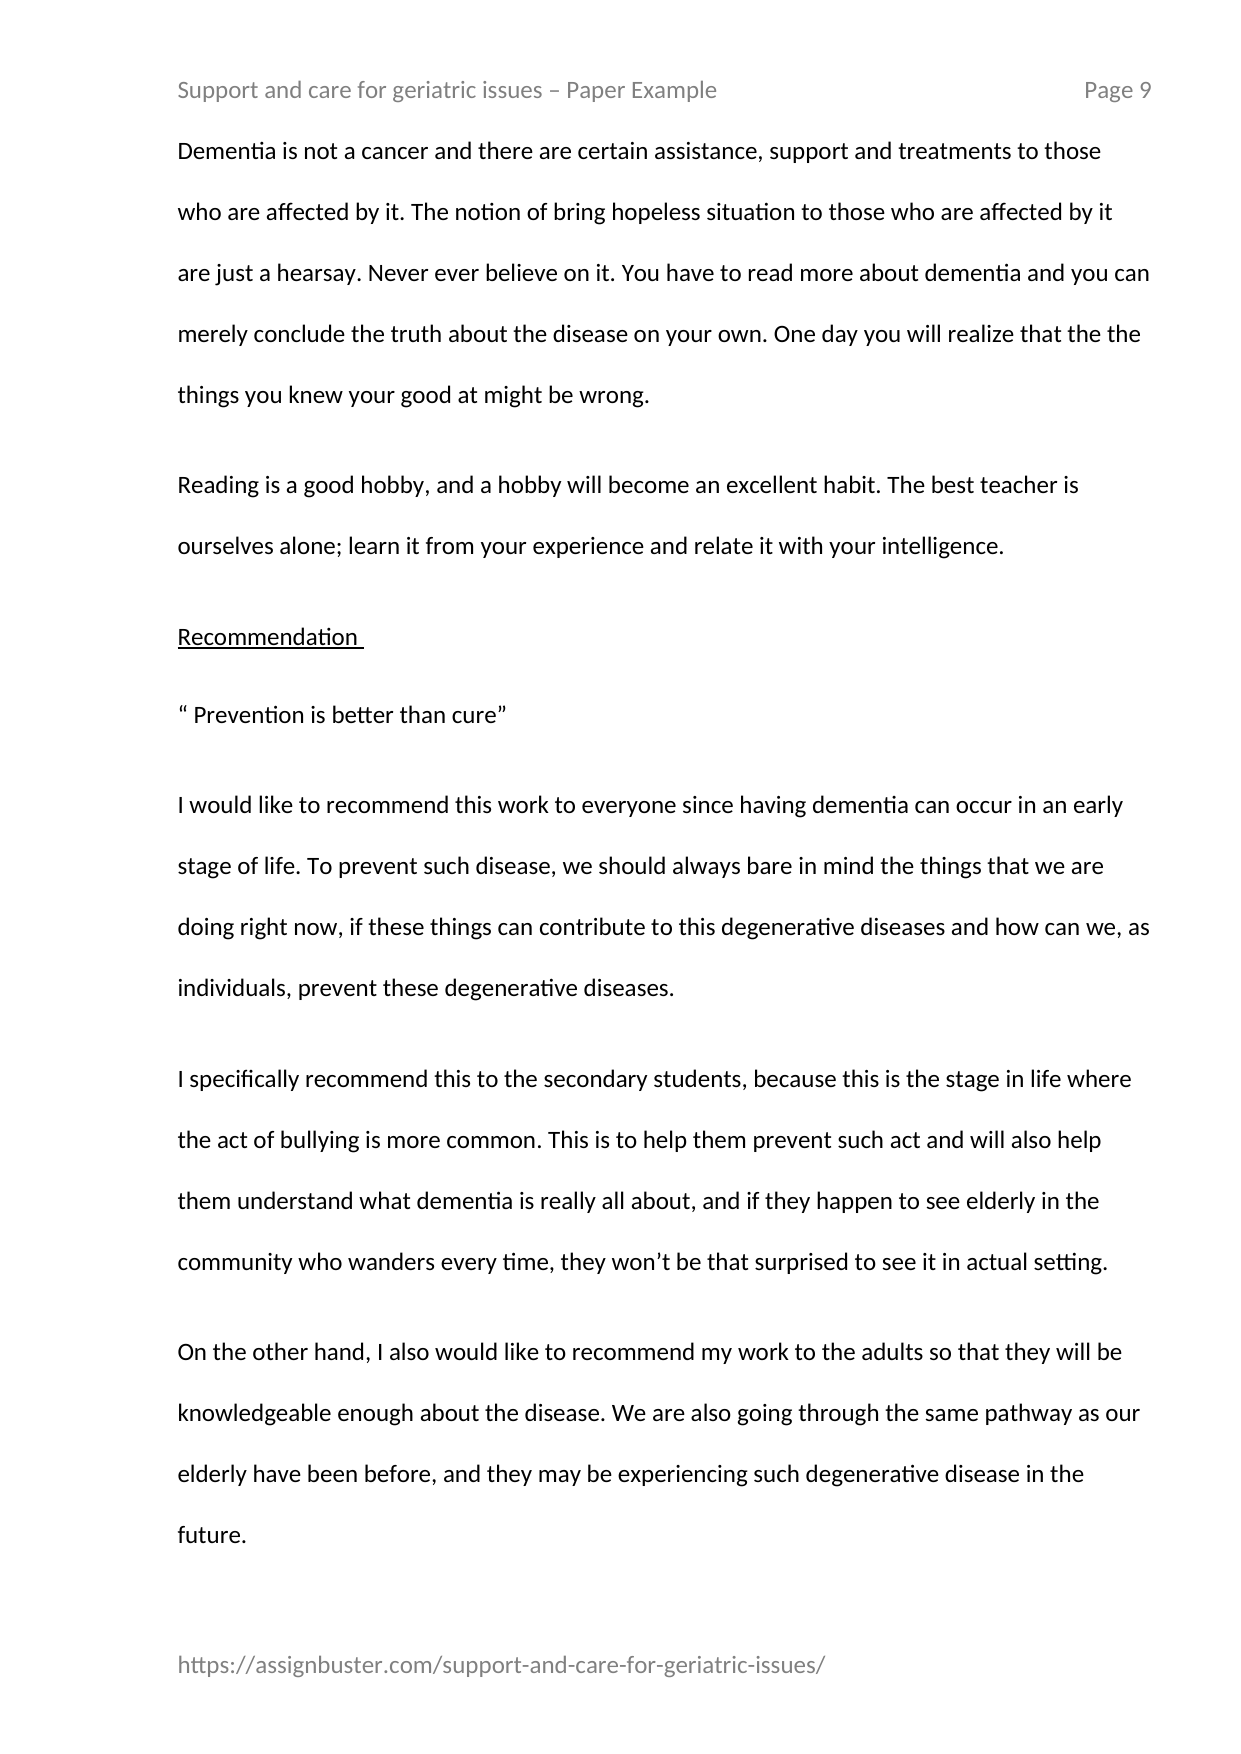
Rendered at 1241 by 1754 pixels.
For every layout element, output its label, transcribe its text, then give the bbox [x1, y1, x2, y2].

text Recommendation [177, 621, 1152, 652]
text I specifically recommend this to the secondary students, because this is the stage in life where the act of bullying is more common. This is to help them prevent such act and will also help them understand what dementia is really all about, and if they happen to see elderly in the community who wanders every time, they won’t be that surprised to see it in actual setting. [177, 1063, 1152, 1277]
text I would like to recommend this work to everyone since having dementia can occur in an early stage of life. To prevent such disease, we should always bare in mind the things that we are doing right now, if these things can contribute to this degenerative diseases and how can we, as individuals, prevent these degenerative diseases. [177, 789, 1152, 1003]
text Dementia is not a cancer and there are certain assistance, support and treatments to those who are affected by it. The notion of bring hopeless situation to those who are affected by it are just a hearsay. Never ever believe on it. You have to read more about dementia and you can merely conclude the truth about the disease on your own. One day you will realize that the the things you knew your good at might be wrong. [177, 135, 1152, 409]
text On the other hand, I also would like to recommend my work to the adults so that they will be knowledgeable enough about the disease. We are also going through the same pathway as our elderly have been before, and they may be experiencing such degenerative disease in the future. [177, 1337, 1152, 1550]
text “ Prevention is better than cure” [177, 699, 1152, 729]
text Reading is a good hobby, and a hobby will become an excellent habit. The best teacher is ourselves alone; learn it from your experience and relate it with your intelligence. [177, 469, 1152, 561]
